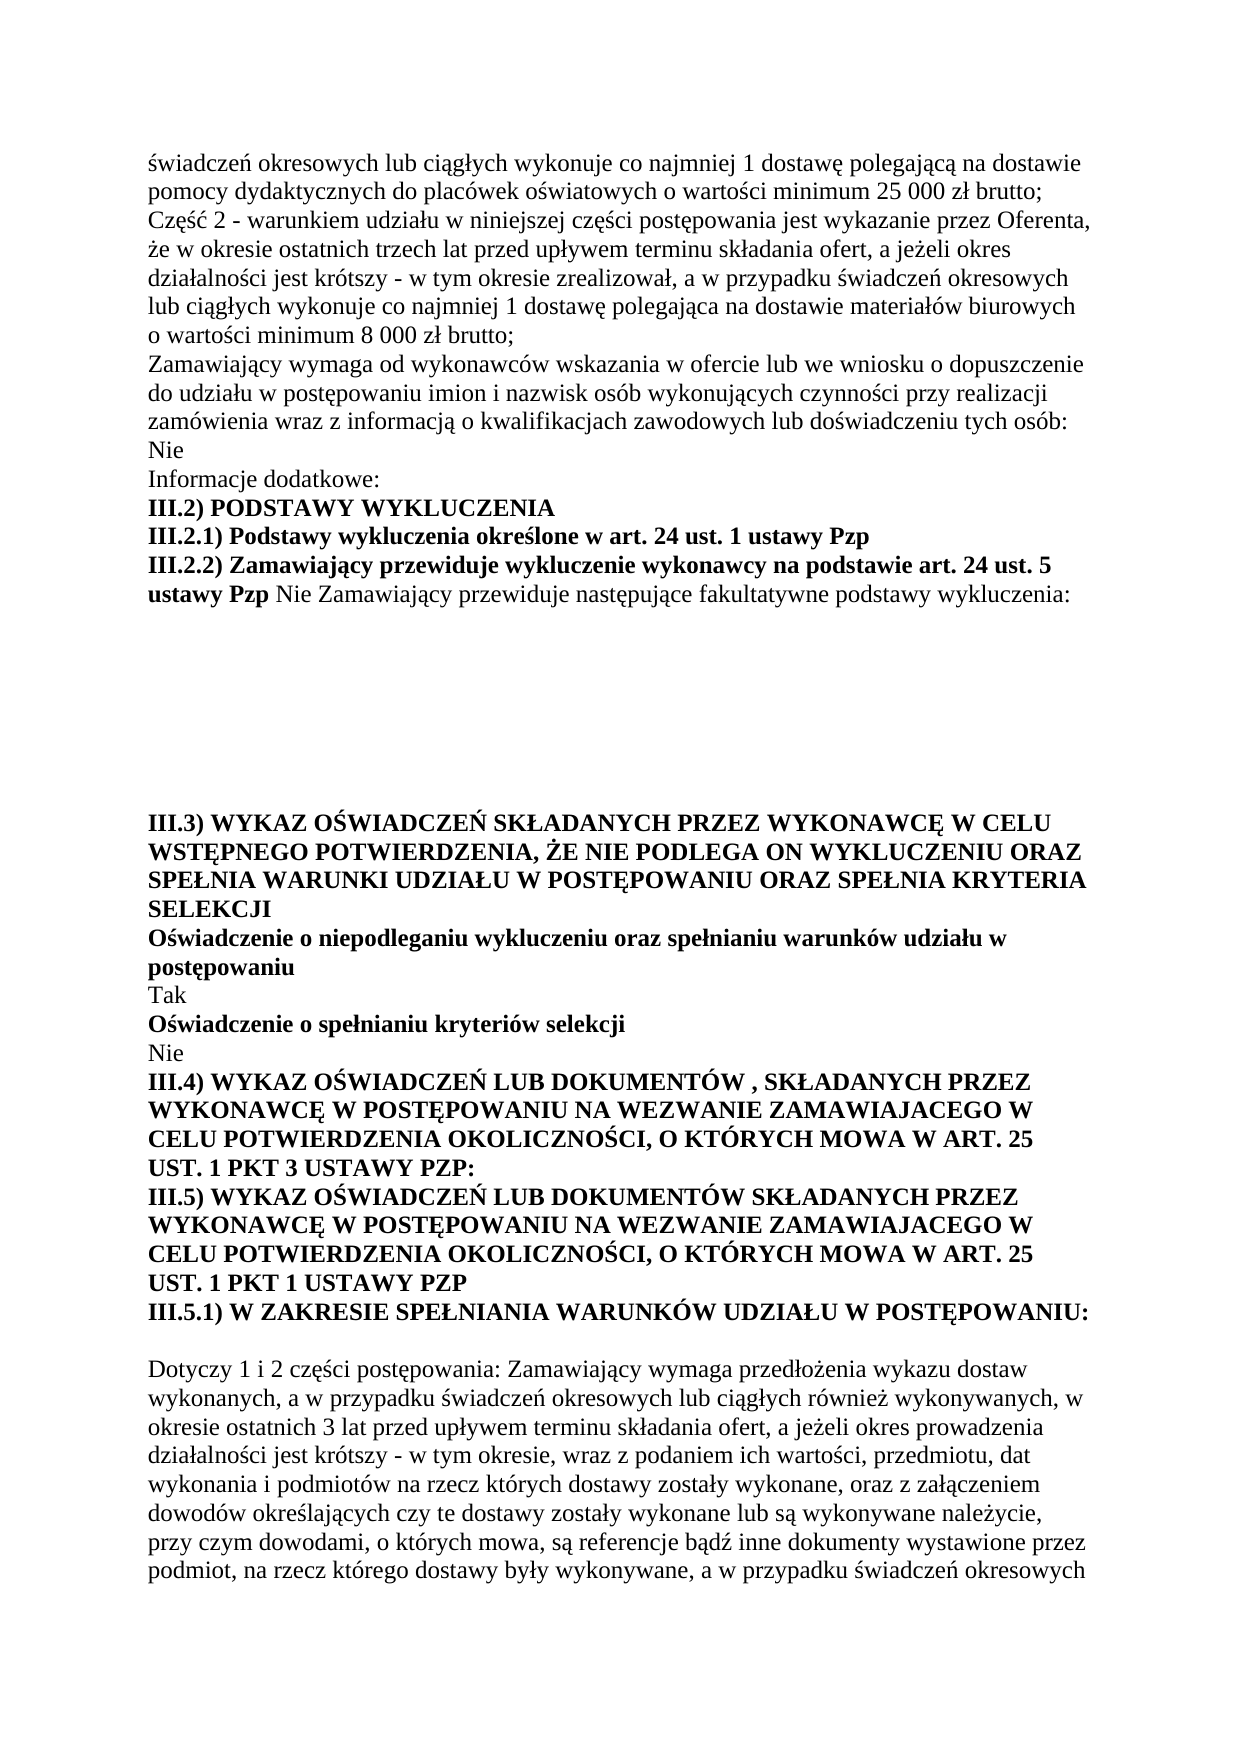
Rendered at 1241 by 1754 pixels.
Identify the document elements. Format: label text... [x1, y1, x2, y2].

text Oświadczenie o niepodleganiu wykluczeniu oraz spełnianiu warunków udziału w postępowaniu Tak Oświadczenie o spełnianiu kryteriów selekcji Nie [148, 923, 1093, 1067]
text III.3) WYKAZ OŚWIADCZEŃ SKŁADANYCH PRZEZ WYKONAWCĘ W CELU WSTĘPNEGO POTWIERDZENIA, ŻE NIE PODLEGA ON WYKLUCZENIU ORAZ SPEŁNIA WARUNKI UDZIAŁU W POSTĘPOWANIU ORAZ SPEŁNIA KRYTERIA SELEKCJI [148, 808, 1093, 923]
text III.5) WYKAZ OŚWIADCZEŃ LUB DOKUMENTÓW SKŁADANYCH PRZEZ WYKONAWCĘ W POSTĘPOWANIU NA WEZWANIE ZAMAWIAJACEGO W CELU POTWIERDZENIA OKOLICZNOŚCI, O KTÓRYCH MOWA W ART. 25 UST. 1 PKT 1 USTAWY PZP [148, 1182, 1093, 1297]
text III.4) WYKAZ OŚWIADCZEŃ LUB DOKUMENTÓW , SKŁADANYCH PRZEZ WYKONAWCĘ W POSTĘPOWANIU NA WEZWANIE ZAMAWIAJACEGO W CELU POTWIERDZENIA OKOLICZNOŚCI, O KTÓRYCH MOWA W ART. 25 UST. 1 PKT 3 USTAWY PZP: [148, 1067, 1093, 1182]
text III.2) PODSTAWY WYKLUCZENIA [148, 493, 1093, 521]
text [148, 148, 1093, 493]
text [148, 1297, 1093, 1584]
text III.2.1) Podstawy wykluczenia określone w art. 24 ust. 1 ustawy Pzp III.2.2) Zamawiający przewiduje wykluczenie wykonawcy na podstawie art. 24 ust. 5 ustawy Pzp Nie Zamawiający przewiduje następujące fakultatywne podstawy wykluczenia: [148, 521, 1093, 808]
